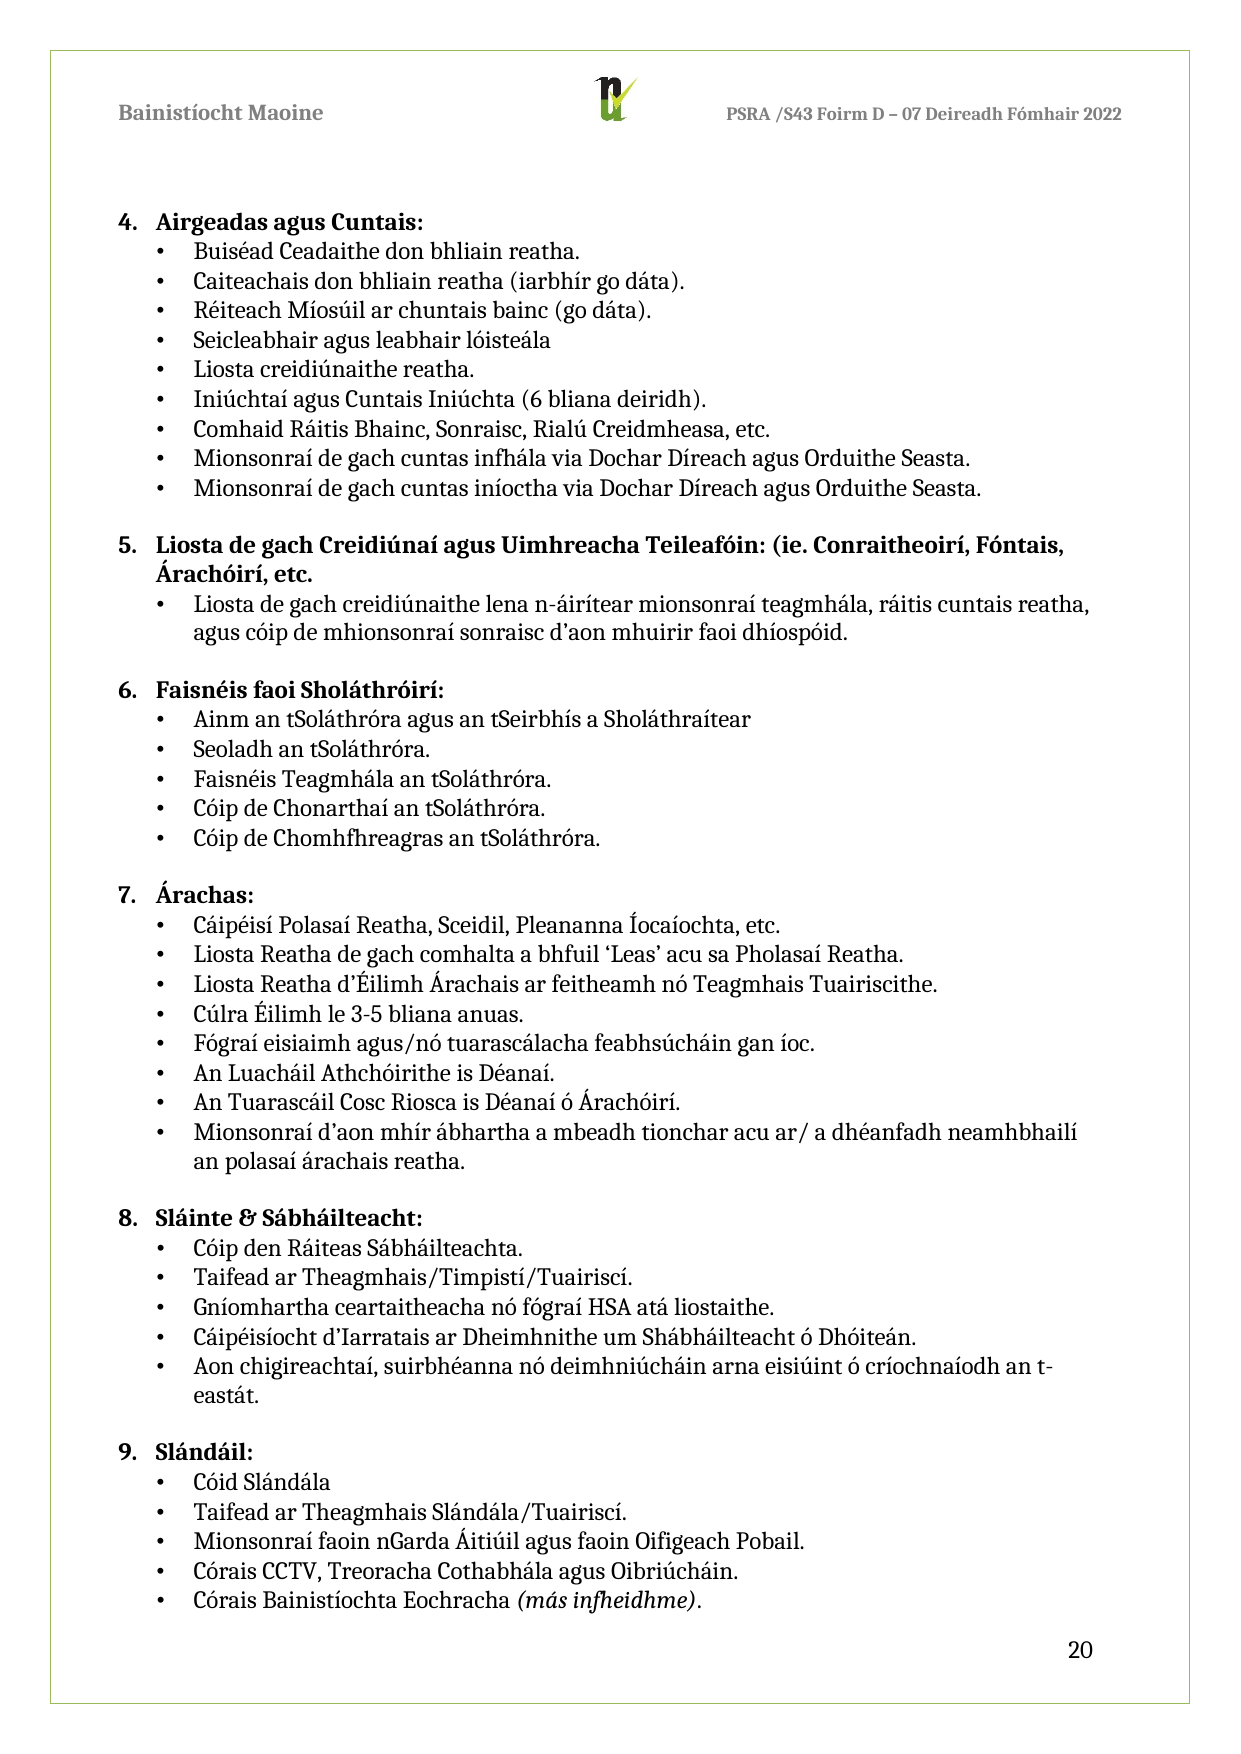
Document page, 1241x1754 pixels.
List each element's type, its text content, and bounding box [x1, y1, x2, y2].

list Liosta de gach creidiúnaithe lena n-áirítear mionsonraí teagmhála, ráitis cuntais reatha, agus cóip de mhionsonraí sonraisc d’aon mhuirir faoi dhíospóid. [156, 589, 1093, 647]
list Cóip den Ráiteas Sábháilteachta. [156, 1233, 1093, 1262]
list Mionsonraí d’aon mhír ábhartha a mbeadh tionchar acu ar/ a dhéanfadh neamhbhailí an polasaí árachais reatha. [156, 1117, 1093, 1175]
list Sláinte & Sábháilteacht: [118, 1204, 1093, 1233]
list Ainm an tSoláthróra agus an tSeirbhís a Sholáthraítear [156, 704, 1093, 734]
list Liosta creidiúnaithe reatha. [156, 354, 1093, 384]
list Cáipéisíocht d’Iarratais ar Dheimhnithe um Shábháilteacht ó Dhóiteán. [156, 1322, 1093, 1351]
list Cóid Slándála [156, 1467, 1093, 1497]
list Seicleabhair agus leabhair lóisteála [156, 325, 1093, 354]
list Árachas: [118, 881, 1093, 910]
picture [593, 75, 639, 122]
list Iniúchtaí agus Cuntais Iniúchta (6 bliana deiridh). [156, 384, 1093, 414]
list Airgeadas agus Cuntais: [118, 207, 1093, 236]
list Córais Bainistíochta Eochracha (más infheidhme). [156, 1585, 1093, 1615]
list Seoladh an tSoláthróra. [156, 734, 1093, 764]
list Cúlra Éilimh le 3-5 bliana anuas. [156, 999, 1093, 1028]
list Liosta Reatha de gach comhalta a bhfuil ‘Leas’ acu sa Pholasaí Reatha. [156, 939, 1093, 969]
list Cáipéisí Polasaí Reatha, Sceidil, Pleananna Íocaíochta, etc. [156, 910, 1093, 939]
list Liosta de gach Creidiúnaí agus Uimhreacha Teileafóin: (ie. Conraitheoirí, Fóntais, Árachóirí, etc. [118, 531, 1093, 589]
list Slándáil: [118, 1438, 1093, 1467]
list Cóip de Chonarthaí an tSoláthróra. [156, 793, 1093, 823]
list Taifead ar Theagmhais Slándála/Tuairiscí. [156, 1497, 1093, 1526]
list Buiséad Ceadaithe don bhliain reatha. [156, 236, 1093, 266]
list Gníomhartha ceartaitheacha nó fógraí HSA atá liostaithe. [156, 1292, 1093, 1322]
list Taifead ar Theagmhais/Timpistí/Tuairiscí. [156, 1262, 1093, 1292]
list Liosta Reatha d’Éilimh Árachais ar feitheamh nó Teagmhais Tuairiscithe. [156, 969, 1093, 999]
list Cóip de Chomhfhreagras an tSoláthróra. [156, 823, 1093, 852]
list Córais CCTV, Treoracha Cothabhála agus Oibriúcháin. [156, 1556, 1093, 1585]
list Mionsonraí faoin nGarda Áitiúil agus faoin Oifigeach Pobail. [156, 1526, 1093, 1556]
list Faisnéis faoi Sholáthróirí: [118, 676, 1093, 704]
list An Luacháil Athchóirithe is Déanaí. [156, 1058, 1093, 1087]
list Fógraí eisiaimh agus/nó tuarascálacha feabhsúcháin gan íoc. [156, 1028, 1093, 1058]
list Caiteachais don bhliain reatha (iarbhír go dáta). [156, 266, 1093, 295]
list Réiteach Míosúil ar chuntais bainc (go dáta). [156, 295, 1093, 325]
list Faisnéis Teagmhála an tSoláthróra. [156, 764, 1093, 793]
list An Tuarascáil Cosc Riosca is Déanaí ó Árachóirí. [156, 1087, 1093, 1117]
list Mionsonraí de gach cuntas iníoctha via Dochar Díreach agus Orduithe Seasta. [156, 473, 1093, 502]
list Mionsonraí de gach cuntas infhála via Dochar Díreach agus Orduithe Seasta. [156, 443, 1093, 473]
list Comhaid Ráitis Bhainc, Sonraisc, Rialú Creidmheasa, etc. [156, 414, 1093, 443]
list Aon chigireachtaí, suirbhéanna nó deimhniúcháin arna eisiúint ó críochnaíodh an t-eastát. [156, 1351, 1093, 1409]
